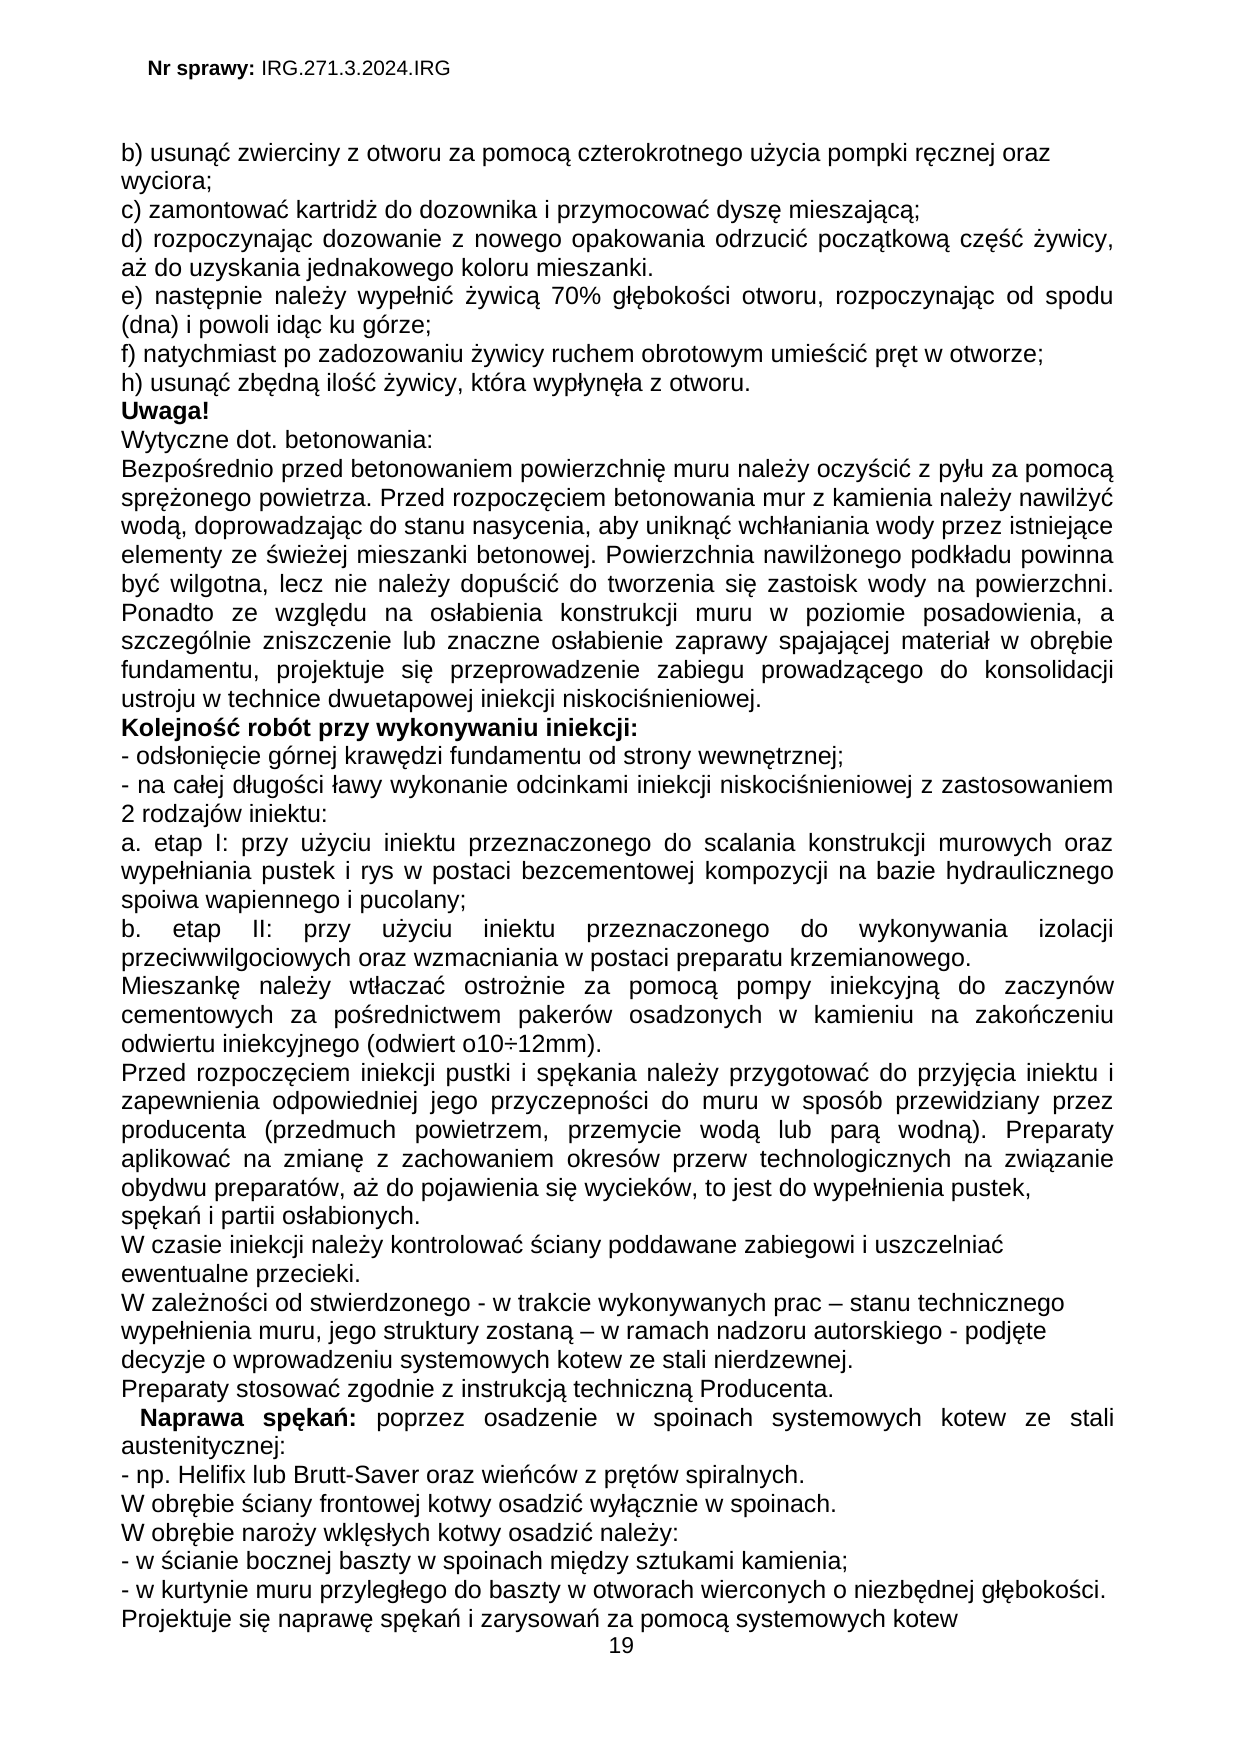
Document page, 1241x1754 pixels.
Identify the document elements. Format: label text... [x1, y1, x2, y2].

text f) natychmiast po zadozowaniu żywicy ruchem obrotowym umieścić pręt w otworze; [121, 339, 1115, 367]
text W obrębie ściany frontowej kotwy osadzić wyłącznie w spoinach. [121, 1489, 1115, 1517]
text Przed rozpoczęciem iniekcji pustki i spękania należy przygotować do przyjęcia iniektu i zapewnienia odpowiedniej jego przyczepności do muru w sposób przewidziany przez producenta (przedmuch powietrzem, przemycie wodą lub parą wodną). Preparaty aplikować na zmianę z zachowaniem okresów przerw technologicznych na związanie obydwu preparatów, aż do pojawienia się wycieków, to jest do wypełnienia pustek, [121, 1057, 1115, 1201]
text b. etap II: przy użyciu iniektu przeznaczonego do wykonywania izolacji przeciwwilgociowych oraz wzmacniania w postaci preparatu krzemianowego. [121, 914, 1115, 971]
text W czasie iniekcji należy kontrolować ściany poddawane zabiegowi i uszczelniać ewentualne przecieki. [121, 1230, 1115, 1287]
text d) rozpoczynając dozowanie z nowego opakowania odrzucić początkową część żywicy, aż do uzyskania jednakowego koloru mieszanki. [121, 224, 1115, 281]
text - w ścianie bocznej baszty w spoinach między sztukami kamienia; [121, 1546, 1115, 1575]
text Uwaga! [121, 396, 1115, 425]
text Kolejność robót przy wykonywaniu iniekcji: [121, 712, 1115, 741]
text - na całej długości ławy wykonanie odcinkami iniekcji niskociśnieniowej z zastosowaniem 2 rodzajów iniektu: [121, 770, 1115, 827]
text Mieszankę należy wtłaczać ostrożnie za pomocą pompy iniekcyjną do zaczynów cementowych za pośrednictwem pakerów osadzonych w kamieniu na zakończeniu odwiertu iniekcyjnego (odwiert o10÷12mm). [121, 971, 1115, 1057]
text Naprawa spękań: poprzez osadzenie w spoinach systemowych kotew ze stali austenitycznej: [121, 1402, 1115, 1460]
text a. etap I: przy użyciu iniektu przeznaczonego do scalania konstrukcji murowych oraz wypełniania pustek i rys w postaci bezcementowej kompozycji na bazie hydraulicznego spoiwa wapiennego i pucolany; [121, 827, 1115, 914]
text b) usunąć zwierciny z otworu za pomocą czterokrotnego użycia pompki ręcznej oraz wyciora; [121, 137, 1115, 195]
text W zależności od stwierdzonego - w trakcie wykonywanych prac – stanu technicznego wypełnienia muru, jego struktury zostaną – w ramach nadzoru autorskiego - podjęte decyzje o wprowadzeniu systemowych kotew ze stali nierdzewnej. [121, 1287, 1115, 1374]
text - odsłonięcie górnej krawędzi fundamentu od strony wewnętrznej; [121, 741, 1115, 770]
text - np. Helifix lub Brutt-Saver oraz wieńców z prętów spiralnych. [121, 1460, 1115, 1489]
text Projektuje się naprawę spękań i zarysowań za pomocą systemowych kotew [121, 1604, 1115, 1632]
text Preparaty stosować zgodnie z instrukcją techniczną Producenta. [121, 1374, 1115, 1402]
text c) zamontować kartridż do dozownika i przymocować dyszę mieszającą; [121, 195, 1115, 224]
text h) usunąć zbędną ilość żywicy, która wypłynęła z otworu. [121, 367, 1115, 396]
text Bezpośrednio przed betonowaniem powierzchnię muru należy oczyścić z pyłu za pomocą sprężonego powietrza. Przed rozpoczęciem betonowania mur z kamienia należy nawilżyć wodą, doprowadzając do stanu nasycenia, aby uniknąć wchłaniania wody przez istniejące elementy ze świeżej mieszanki betonowej. Powierzchnia nawilżonego podkładu powinna być wilgotna, lecz nie należy dopuścić do tworzenia się zastoisk wody na powierzchni. Ponadto ze względu na osłabienia konstrukcji muru w poziomie posadowienia, a szczególnie zniszczenie lub znaczne osłabienie zaprawy spajającej materiał w obrębie fundamentu, projektuje się przeprowadzenie zabiegu prowadzącego do konsolidacji ustroju w technice dwuetapowej iniekcji niskociśnieniowej. [121, 454, 1115, 712]
text Wytyczne dot. betonowania: [121, 425, 1115, 454]
text - w kurtynie muru przyległego do baszty w otworach wierconych o niezbędnej głębokości. [121, 1575, 1115, 1604]
text W obrębie naroży wklęsłych kotwy osadzić należy: [121, 1517, 1115, 1546]
text spękań i partii osłabionych. [121, 1201, 1115, 1230]
text e) następnie należy wypełnić żywicą 70% głębokości otworu, rozpoczynając od spodu (dna) i powoli idąc ku górze; [121, 281, 1115, 339]
